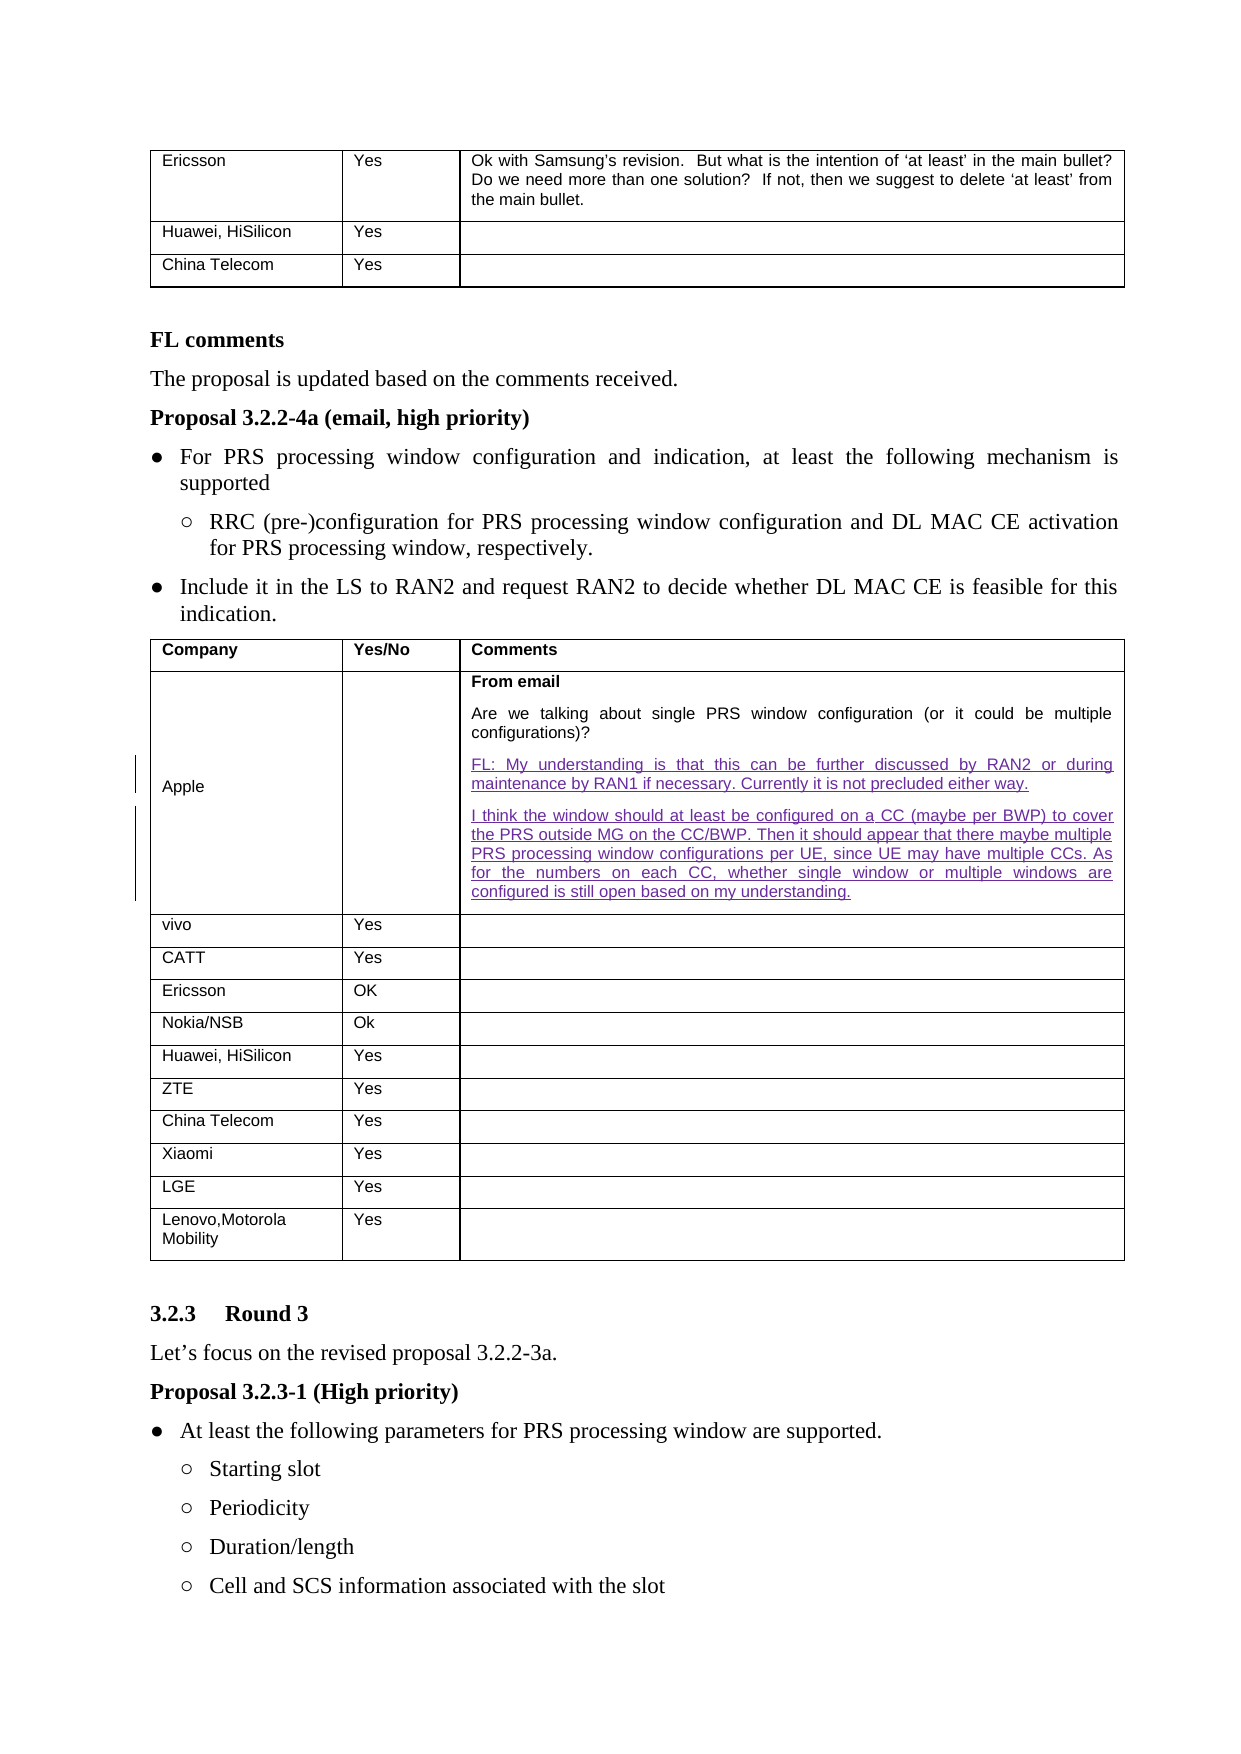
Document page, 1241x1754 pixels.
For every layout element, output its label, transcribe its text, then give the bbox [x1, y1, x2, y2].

table_cell Xiaomi [151, 1144, 342, 1176]
table_cell Ok [343, 1013, 459, 1045]
table_header Comments [461, 640, 1124, 671]
table_cell China Telecom [151, 255, 342, 286]
table_cell [343, 672, 459, 914]
subtitle Proposal 3.2.3-1 (High priority) [150, 1378, 1120, 1404]
table_cell [461, 222, 1124, 254]
table_cell [461, 980, 1124, 1012]
table_cell Yes [343, 1046, 459, 1077]
text Include it in the LS to RAN2 and request RAN2 to decide whether DL MAC CE is feasible for this indication. [150, 573, 1120, 626]
table_header Company [151, 640, 342, 671]
table_cell [461, 948, 1124, 979]
table_cell Huawei, HiSilicon [151, 1046, 342, 1077]
table_cell OK [343, 980, 459, 1012]
table_cell Yes [343, 948, 459, 979]
text The proposal is updated based on the comments received. [150, 365, 1120, 392]
text At least the following parameters for PRS processing window are supported. [150, 1417, 1120, 1443]
table_cell [461, 255, 1124, 286]
table_cell Apple [151, 672, 342, 914]
table_cell Ok with Samsung’s revision. But what is the intention of ‘at least’ in the main bullet? Do we need more than one solution? If not, then we suggest to delete ‘at least’ from the main bullet. [461, 151, 1124, 221]
list Cell and SCS information associated with the slot [179, 1572, 1120, 1598]
table_cell [461, 1144, 1124, 1176]
table_header Yes/No [343, 640, 459, 671]
table_cell [461, 1079, 1124, 1110]
table_cell [461, 1046, 1124, 1077]
table_cell vivo [151, 915, 342, 947]
table_cell Yes [343, 255, 459, 286]
subtitle Round 3 [150, 1300, 1120, 1326]
table_cell China Telecom [151, 1111, 342, 1143]
table_cell [461, 1111, 1124, 1143]
table_cell Yes [343, 1144, 459, 1176]
list RRC (pre-)configuration for PRS processing window configuration and DL MAC CE activation for PRS processing window, respectively. [179, 508, 1120, 561]
table_cell [461, 915, 1124, 947]
list Duration/length [179, 1533, 1120, 1559]
table_cell Ericsson [151, 980, 342, 1012]
list Starting slot [179, 1456, 1120, 1482]
table_cell Lenovo,Motorola Mobility [151, 1209, 342, 1260]
table_cell Yes [343, 1079, 459, 1110]
table_cell From email Are we talking about single PRS window configuration (or it could be multiple configurations)? [461, 672, 1124, 914]
text Let’s focus on the revised proposal 3.2.2-3a. [150, 1339, 1120, 1365]
table_cell CATT [151, 948, 342, 979]
table_cell Ericsson [151, 151, 342, 221]
table_cell Yes [343, 915, 459, 947]
table_cell Yes [343, 1177, 459, 1208]
table_cell [461, 1013, 1124, 1045]
table_cell [461, 1177, 1124, 1208]
table_cell Yes [343, 1209, 459, 1260]
list Periodicity [179, 1494, 1120, 1521]
table_cell Yes [343, 1111, 459, 1143]
text FL comments [150, 326, 1120, 353]
table_cell Yes [343, 151, 459, 221]
table_cell Huawei, HiSilicon [151, 222, 342, 254]
subtitle Proposal 3.2.2-4a (email, high priority) [150, 404, 1120, 430]
table_cell LGE [151, 1177, 342, 1208]
table_cell ZTE [151, 1079, 342, 1110]
table_cell [461, 1209, 1124, 1260]
text For PRS processing window configuration and indication, at least the following mechanism is supported [150, 443, 1120, 496]
table_cell Nokia/NSB [151, 1013, 342, 1045]
table_cell Yes [343, 222, 459, 254]
